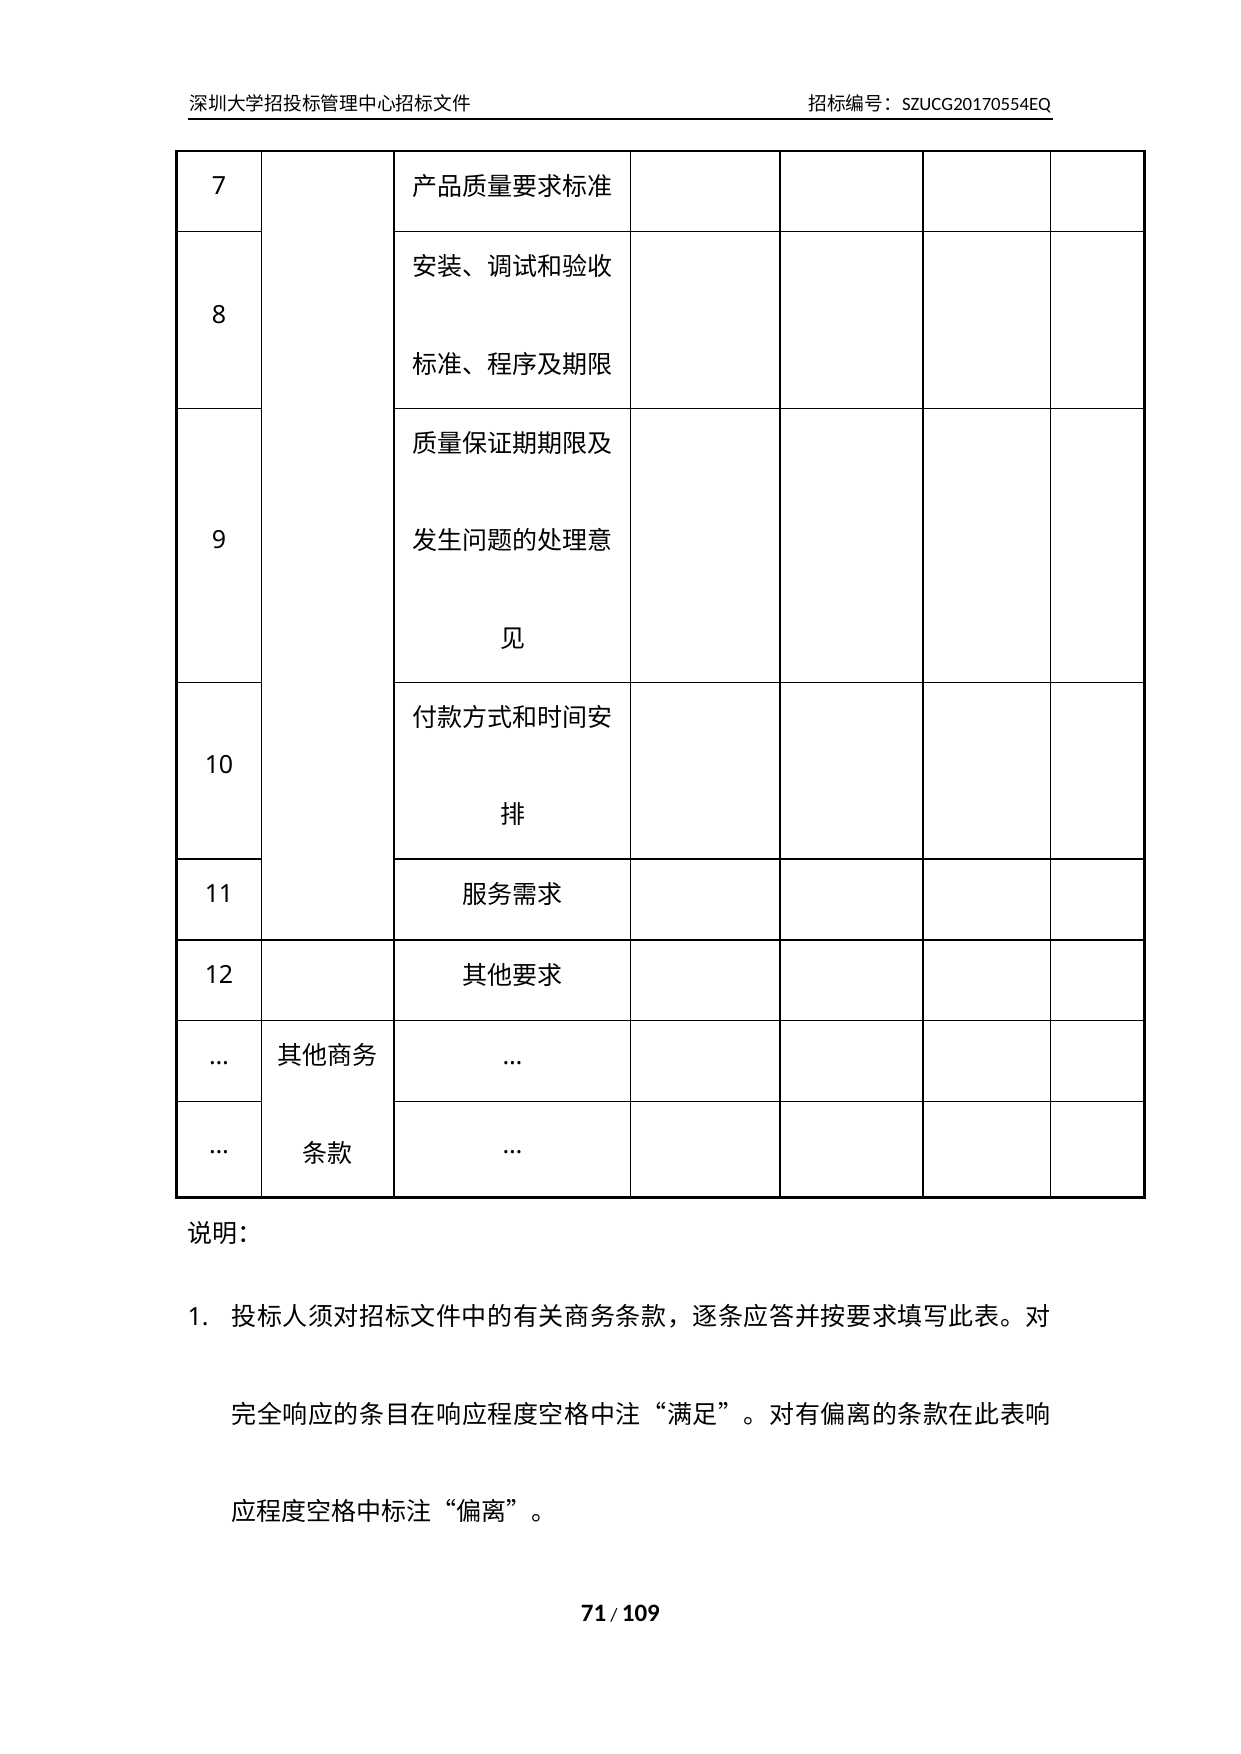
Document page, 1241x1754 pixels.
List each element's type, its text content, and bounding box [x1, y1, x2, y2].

table_cell [1051, 152, 1143, 231]
table_cell [781, 1102, 922, 1196]
table_cell [924, 409, 1050, 681]
table_cell [631, 152, 779, 231]
table_cell [924, 1021, 1050, 1101]
table_cell [781, 232, 922, 407]
list 投标人须对招标文件中的有关商务条款，逐条应答并按要求填写此表。对完全响应的条目在响应程度空格中注“满足”。对有偏离的条款在此表响应程度空格中标注“偏离”。 [187, 1282, 1053, 1542]
table_cell [1051, 232, 1143, 407]
table_cell [781, 152, 922, 231]
table_cell 11 [178, 860, 261, 939]
table_cell [924, 683, 1050, 858]
table_cell [781, 860, 922, 939]
text 说明： [187, 1199, 1053, 1264]
table_cell 12 [178, 941, 261, 1020]
table_cell 其他要求 [395, 941, 630, 1020]
table_cell 质量保证期期限及发生问题的处理意见 [395, 409, 630, 681]
table_cell … [395, 1102, 630, 1196]
table_cell … [178, 1102, 261, 1196]
table_cell [1051, 1021, 1143, 1101]
table_cell [781, 409, 922, 681]
table_cell [924, 1102, 1050, 1196]
table_cell [924, 152, 1050, 231]
table_cell [631, 232, 779, 407]
table_cell [1051, 860, 1143, 939]
table_cell 7 [178, 152, 261, 231]
table_cell [631, 860, 779, 939]
table_cell [631, 1102, 779, 1196]
table_cell [631, 409, 779, 681]
table_cell 安装、调试和验收标准、程序及期限 [395, 232, 630, 407]
table_cell [924, 860, 1050, 939]
table_cell [631, 1021, 779, 1101]
table_cell [631, 941, 779, 1020]
table_cell [631, 683, 779, 858]
table_cell [1051, 1102, 1143, 1196]
table_cell 10 [178, 683, 261, 858]
table_cell [1051, 941, 1143, 1020]
table_cell … [395, 1021, 630, 1101]
table_cell [924, 941, 1050, 1020]
table_cell [924, 232, 1050, 407]
table_cell 服务需求 [395, 860, 630, 939]
table_cell … [178, 1021, 261, 1101]
table_cell 8 [178, 232, 261, 407]
table_cell 9 [178, 409, 261, 681]
table_cell [781, 941, 922, 1020]
table_cell [262, 941, 393, 1020]
table_cell 其他商务条款 [262, 1021, 393, 1196]
table_cell 产品质量要求标准 [395, 152, 630, 231]
table_cell [1051, 409, 1143, 681]
table_cell 付款方式和时间安排 [395, 683, 630, 858]
table_cell [1051, 683, 1143, 858]
table_cell [781, 1021, 922, 1101]
table_cell [781, 683, 922, 858]
